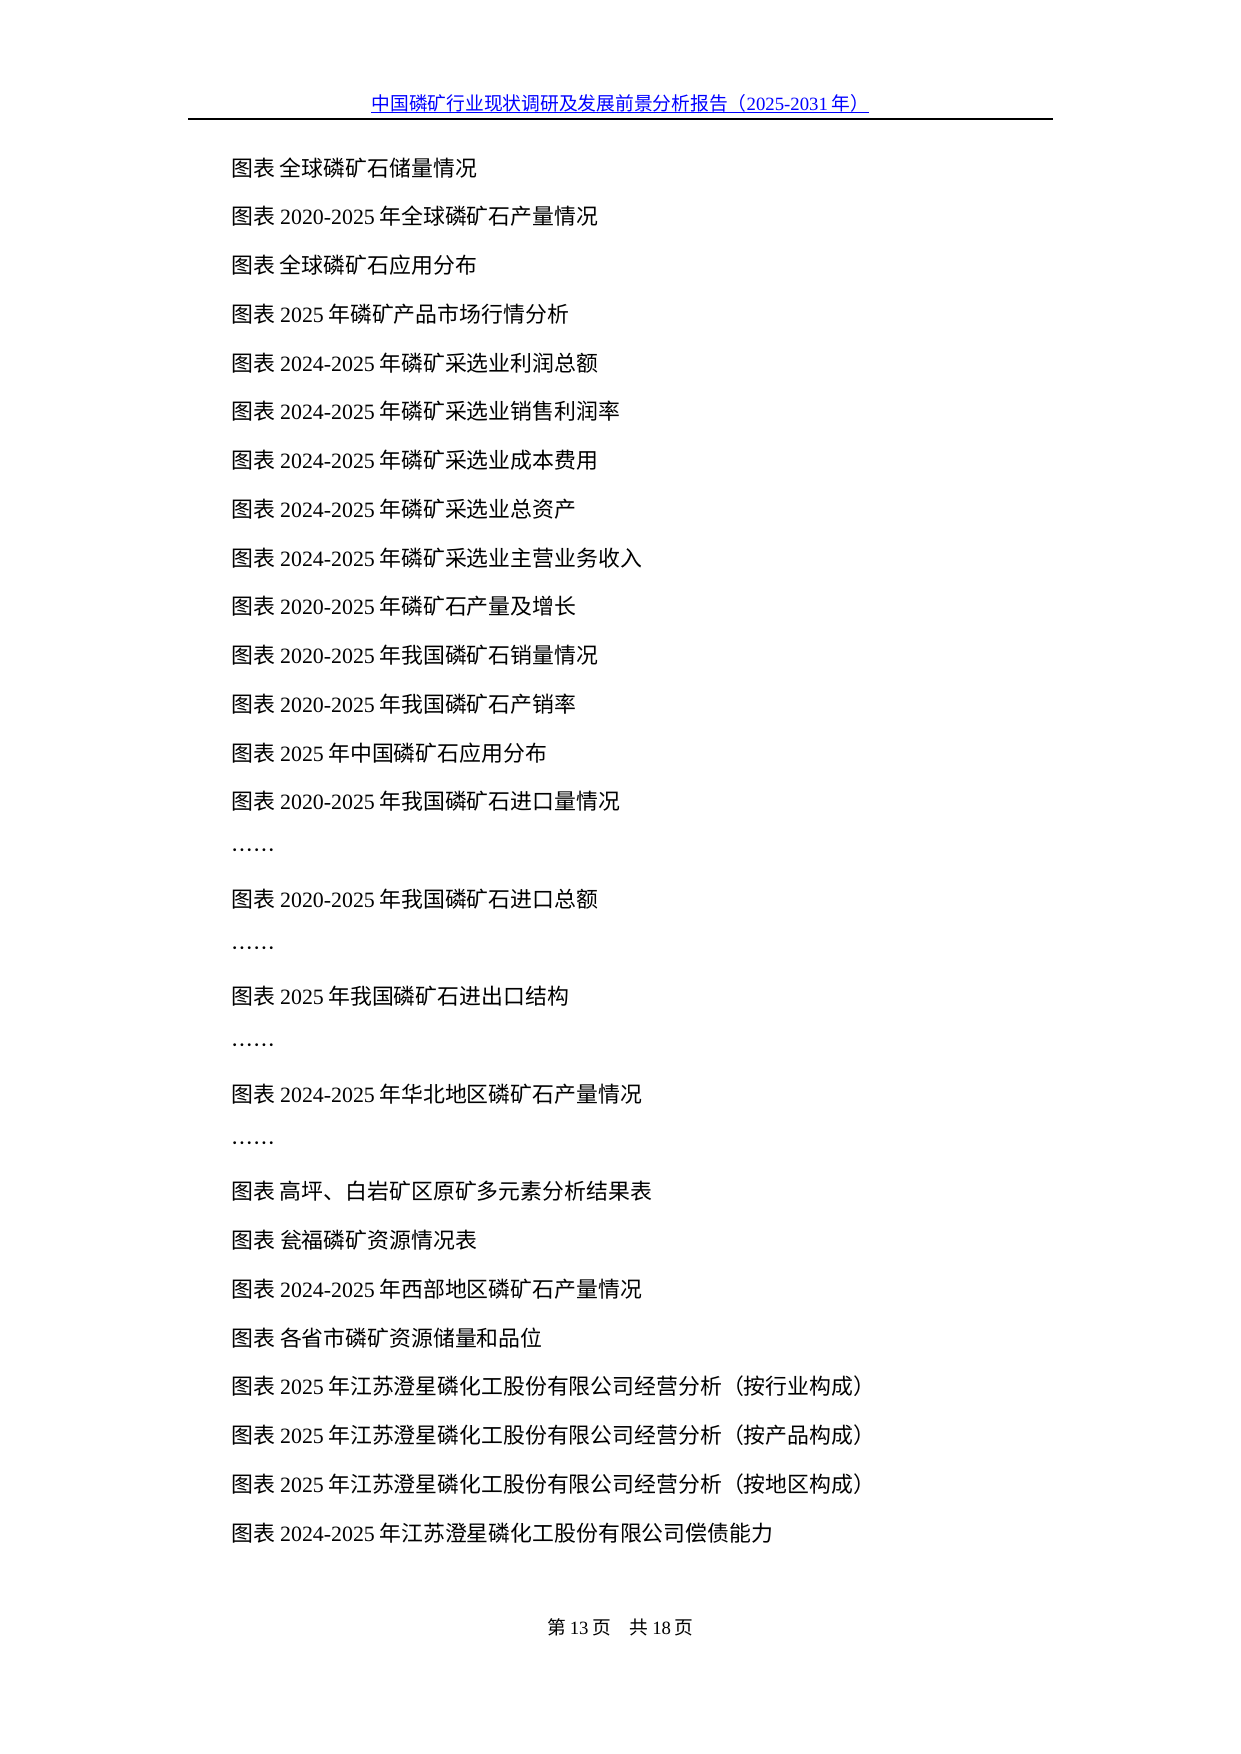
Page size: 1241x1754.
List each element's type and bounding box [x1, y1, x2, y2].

text [187, 150, 1053, 1548]
